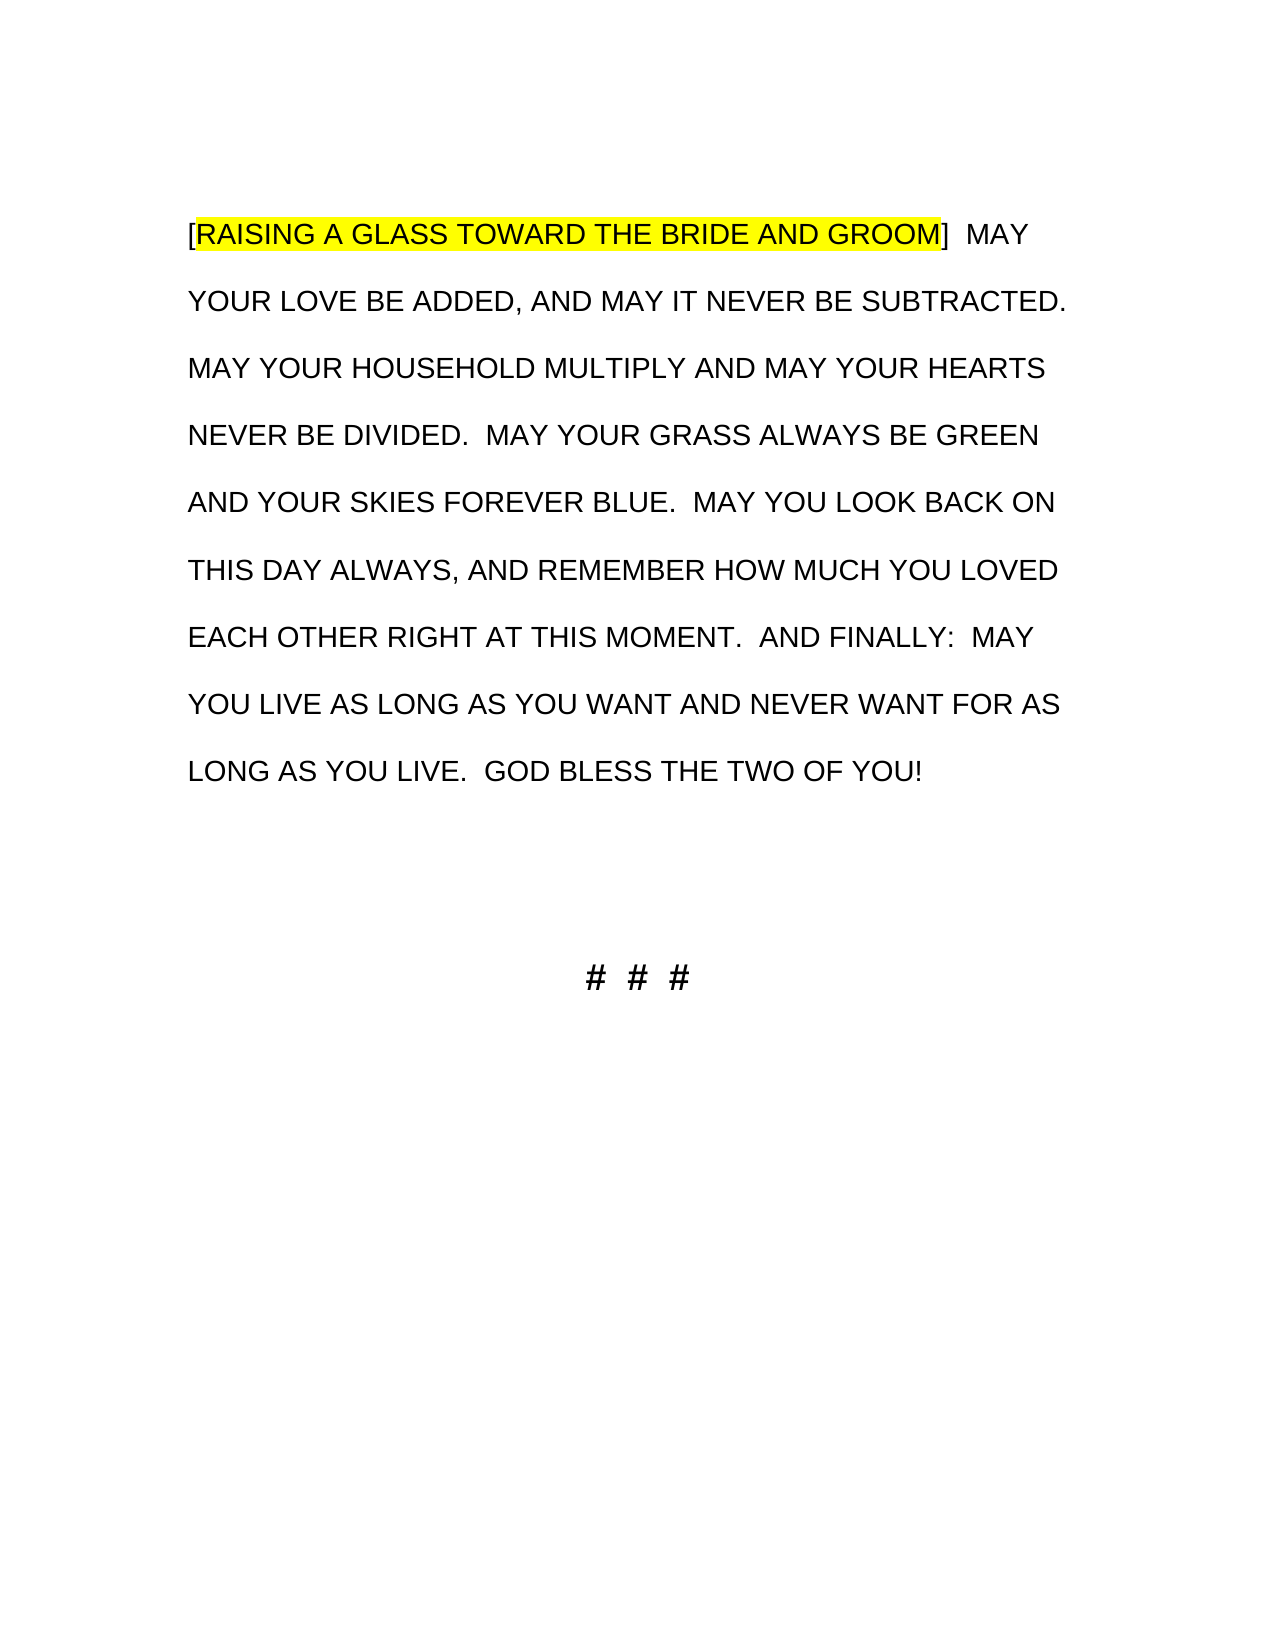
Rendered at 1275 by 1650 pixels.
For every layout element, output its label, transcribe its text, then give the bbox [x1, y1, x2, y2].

text # # # [187, 955, 1087, 998]
text [RAISING A GLASS TOWARD THE BRIDE AND GROOM] MAY YOUR LOVE BE ADDED, AND MAY IT NEVER BE SUBTRACTED. MAY YOUR HOUSEHOLD MULTIPLY AND MAY YOUR HEARTS NEVER BE DIVIDED. MAY YOUR GRASS ALWAYS BE GREEN AND YOUR SKIES FOREVER BLUE. MAY YOU LOOK BACK ON THIS DAY ALWAYS, AND REMEMBER HOW MUCH YOU LOVED EACH OTHER RIGHT AT THIS MOMENT. AND FINALLY: MAY YOU LIVE AS LONG AS YOU WANT AND NEVER WANT FOR AS LONG AS YOU LIVE. GOD BLESS THE TWO OF YOU! [187, 217, 1087, 787]
